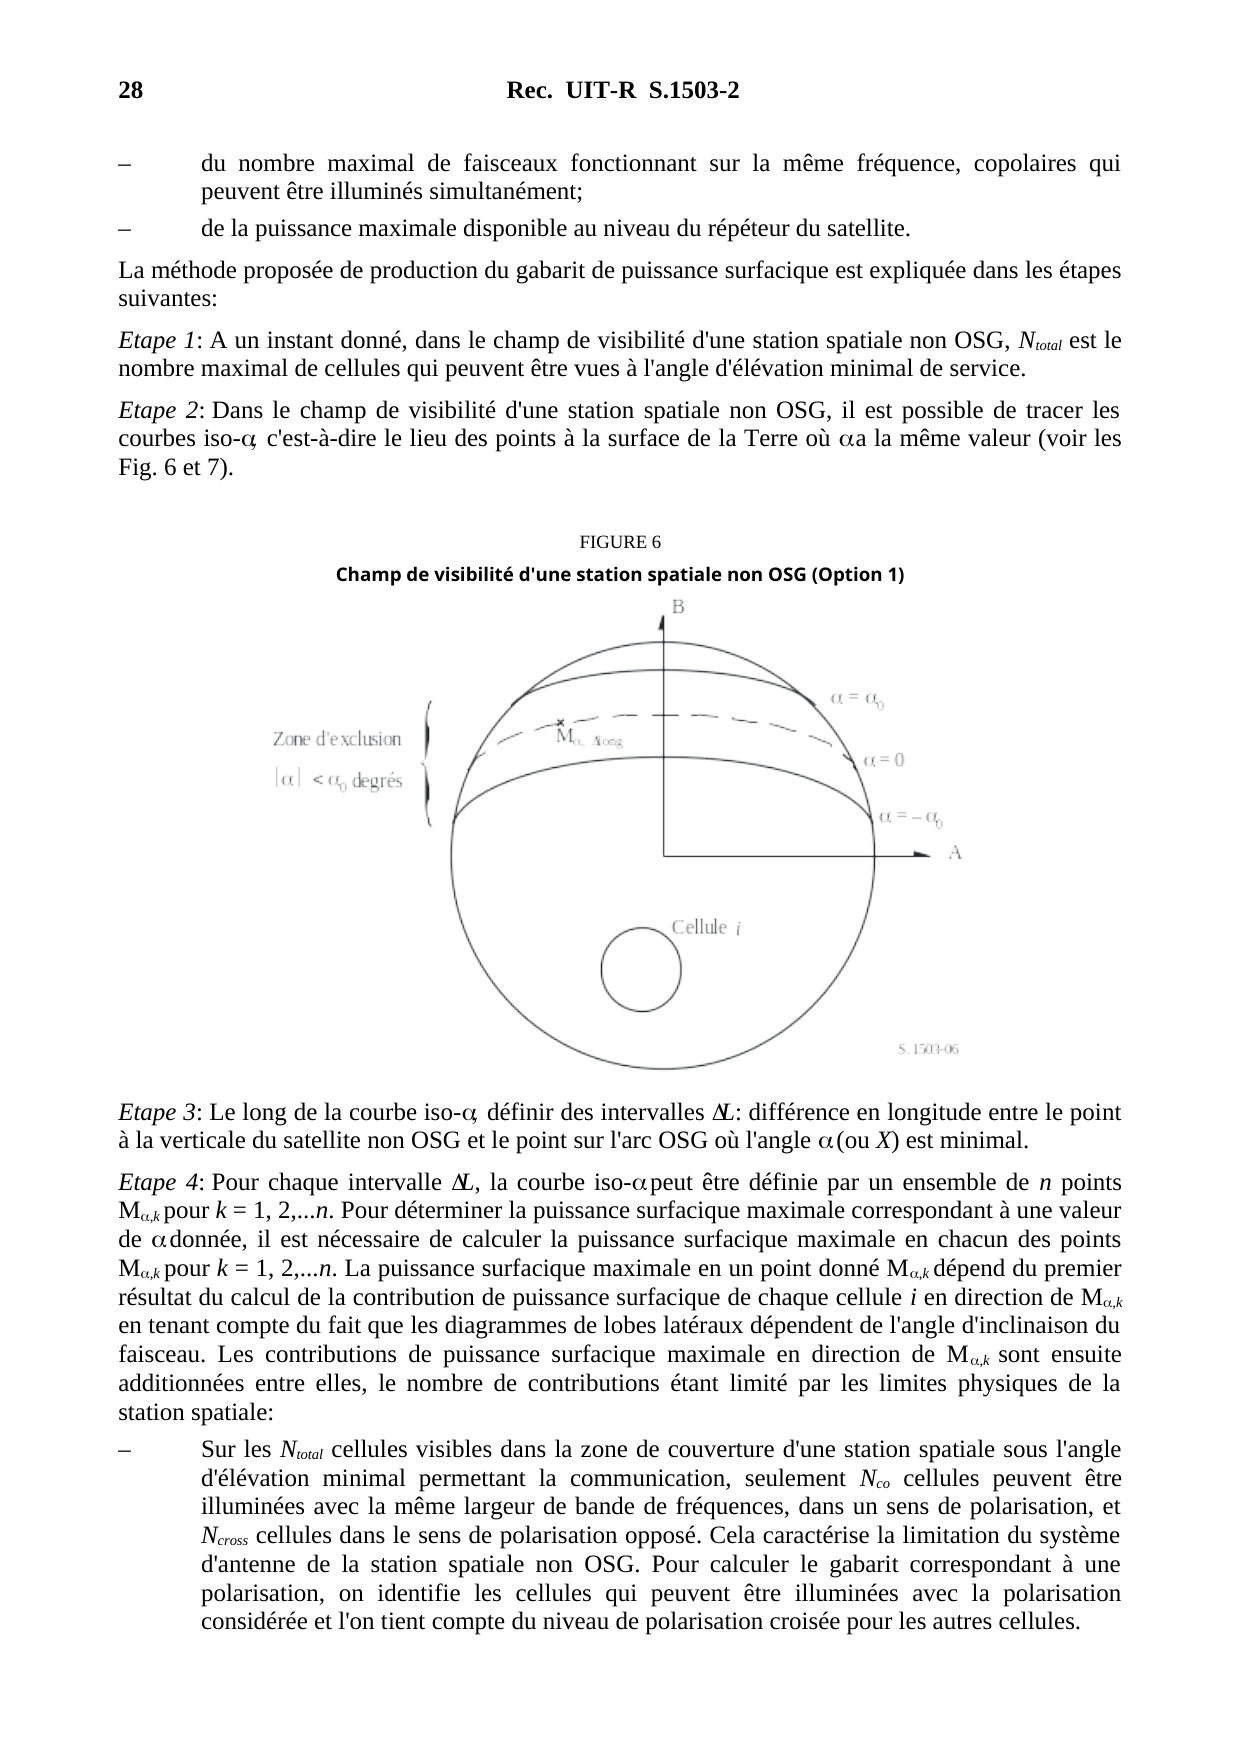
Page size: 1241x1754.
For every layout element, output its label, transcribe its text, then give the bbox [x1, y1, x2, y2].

text – du nombre maximal de faisceaux fonctionnant sur la même fréquence, copolaires qui peuvent être illuminés simultanément; [118, 148, 1122, 205]
text – de la puissance maximale disponible au niveau du répéteur du satellite. [118, 213, 1122, 242]
text Etape 4: Pour chaque intervalle L, la courbe iso- peut être définie par un ensemble de n points M,k pour k = 1, 2,...n. Pour déterminer la puissance surfacique maximale correspondant à une valeur de donnée, il est nécessaire de calculer la puissance surfacique maximale en chacun des points M,k pour k = 1, 2,...n. La puissance surfacique maximale en un point donné M,k dépend du premier résultat du calcul de la contribution de puissance surfacique de chaque cellule i en direction de M,k en tenant compte du fait que les diagrammes de lobes latéraux dépendent de l'angle d'inclinaison du faisceau. Les contributions de puissance surfacique maximale en direction de M,k sont ensuite additionnées entre elles, le nombre de contributions étant limité par les limites physiques de la station spatiale: [118, 1167, 1122, 1426]
title Champ de visibilité d'une station spatiale non OSG (Option 1) [118, 561, 1122, 586]
text Etape 2: Dans le champ de visibilité d'une station spatiale non OSG, il est possible de tracer les courbes iso- c'est-à-dire le lieu des points à la surface de la Terre où  a la même valeur (voir les Fig. 6 et 7). [118, 395, 1122, 481]
text Etape 1: A un instant donné, dans le champ de visibilité d'une station spatiale non OSG, Ntotal est le nombre maximal de cellules qui peuvent être vues à l'angle d'élévation minimal de service. [118, 325, 1122, 382]
text Figure 6 [118, 531, 1122, 553]
text Etape 3: Le long de la courbe iso- définir des intervalles L: différence en longitude entre le point à la verticale du satellite non OSG et le point sur l'arc OSG où l'angle (ou X) est minimal. [118, 1097, 1122, 1154]
text La méthode proposée de production du gabarit de puissance surfacique est expliquée dans les étapes suivantes: [118, 255, 1122, 312]
text – Sur les Ntotal cellules visibles dans la zone de couverture d'une station spatiale sous l'angle d'élévation minimal permettant la communication, seulement Nco cellules peuvent être illuminées avec la même largeur de bande de fréquences, dans un sens de polarisation, et Ncross cellules dans le sens de polarisation opposé. Cela caractérise la limitation du système d'antenne de la station spatiale non OSG. Pour calculer le gabarit correspondant à une polarisation, on identifie les cellules qui peuvent être illuminées avec la polarisation considérée et l'on tient compte du niveau de polarisation croisée pour les autres cellules. [118, 1434, 1122, 1635]
